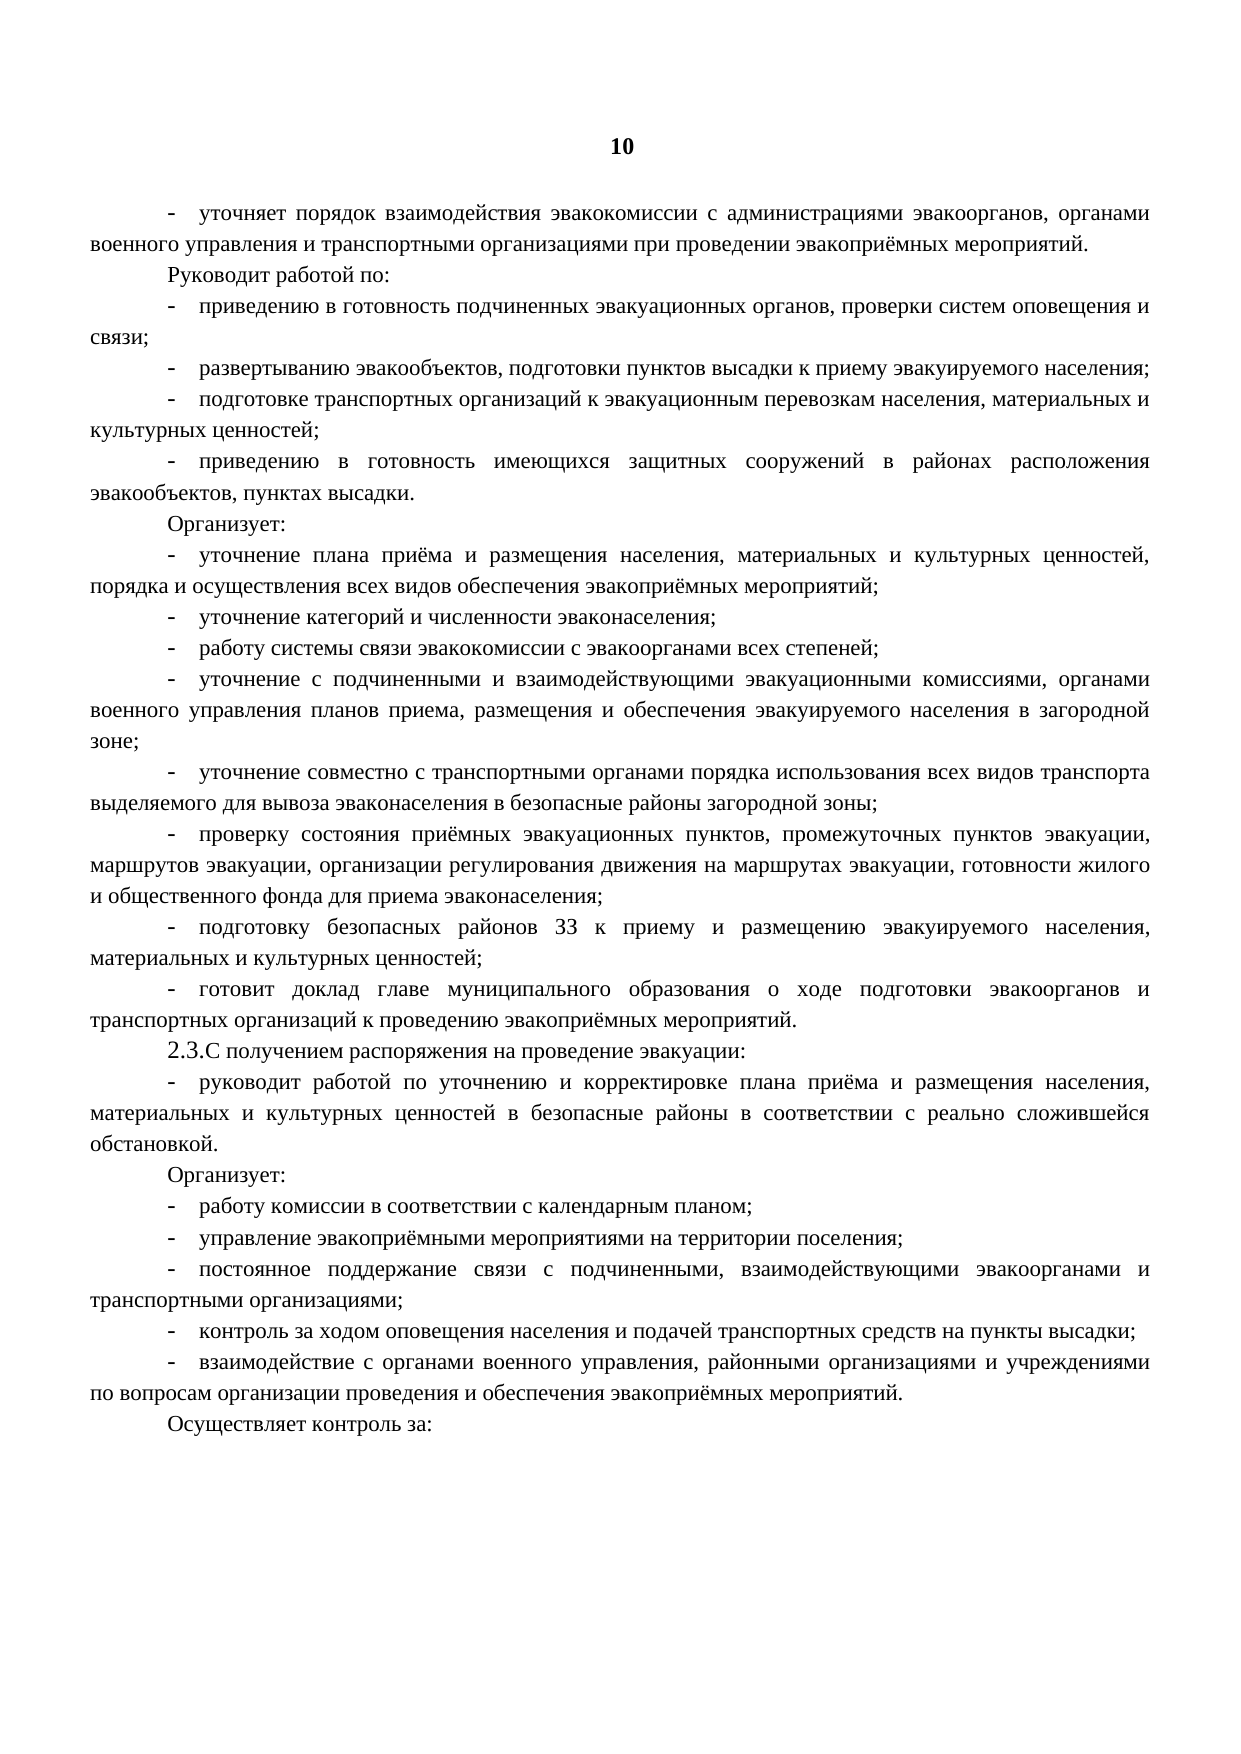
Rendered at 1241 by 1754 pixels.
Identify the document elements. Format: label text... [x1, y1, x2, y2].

list приведению в готовность подчиненных эвакуационных органов, проверки систем оповещения и связи; [90, 289, 1152, 351]
list контроль за ходом оповещения населения и подачей транспортных средств на пункты высадки; [90, 1313, 1152, 1344]
list развертыванию эвакообъектов, подготовки пунктов высадки к приему эвакуируемого населения; [90, 351, 1152, 382]
list управление эвакоприёмными мероприятиями на территории поселения; [90, 1220, 1154, 1251]
list подготовку безопасных районов ЗЗ к приему и размещению эвакуируемого населения, материальных и культурных ценностей; [90, 910, 1152, 972]
list уточнение плана приёма и размещения населения, материальных и культурных ценностей, порядка и осуществления всех видов обеспечения эвакоприёмных мероприятий; [90, 537, 1152, 599]
list руководит работой по уточнению и корректировке плана приёма и размещения населения, материальных и культурных ценностей в безопасные районы в соответствии с реально сложившейся обстановкой. [90, 1065, 1152, 1158]
list уточнение с подчиненными и взаимодействующими эвакуационными комиссиями, органами военного управления планов приема, размещения и обеспечения эвакуируемого населения в загородной зоне; [90, 661, 1152, 754]
text Организует: [90, 1158, 1154, 1189]
list С получением распоряжения на проведение эвакуации: [90, 1034, 1154, 1065]
text Руководит работой по: [90, 258, 1154, 289]
list проверку состояния приёмных эвакуационных пунктов, промежуточных пунктов эвакуации, маршрутов эвакуации, организации регулирования движения на маршрутах эвакуации, готовности жилого и общественного фонда для приема эваконаселения; [90, 817, 1152, 910]
list подготовке транспортных организаций к эвакуационным перевозкам населения, материальных и культурных ценностей; [90, 382, 1152, 444]
list работу комиссии в соответствии с календарным планом; [90, 1189, 1154, 1220]
list работу системы связи эвакокомиссии с эвакоорганами всех степеней; [90, 630, 1154, 661]
list взаимодействие с органами военного управления, районными организациями и учреждениями по вопросам организации проведения и обеспечения эвакоприёмных мероприятий. [90, 1344, 1152, 1406]
text Организует: [90, 506, 1154, 537]
list уточнение категорий и численности эваконаселения; [90, 599, 1154, 630]
list уточняет порядок взаимодействия эвакокомиссии с администрациями эвакоорганов, органами военного управления и транспортными организациями при проведении эвакоприёмных мероприятий. [90, 196, 1152, 258]
list уточнение совместно с транспортными органами порядка использования всех видов транспорта выделяемого для вывоза эваконаселения в безопасные районы загородной зоны; [90, 754, 1152, 817]
list готовит доклад главе муниципального образования о ходе подготовки эвакоорганов и транспортных организаций к проведению эвакоприёмных мероприятий. [90, 972, 1152, 1034]
list постоянное поддержание связи с подчиненными, взаимодействующими эвакоорганами и транспортными организациями; [90, 1251, 1152, 1313]
list приведению в готовность имеющихся защитных сооружений в районах расположения эвакообъектов, пунктах высадки. [90, 444, 1152, 506]
text Осуществляет контроль за: [90, 1406, 1154, 1437]
text 10 [610, 136, 634, 159]
